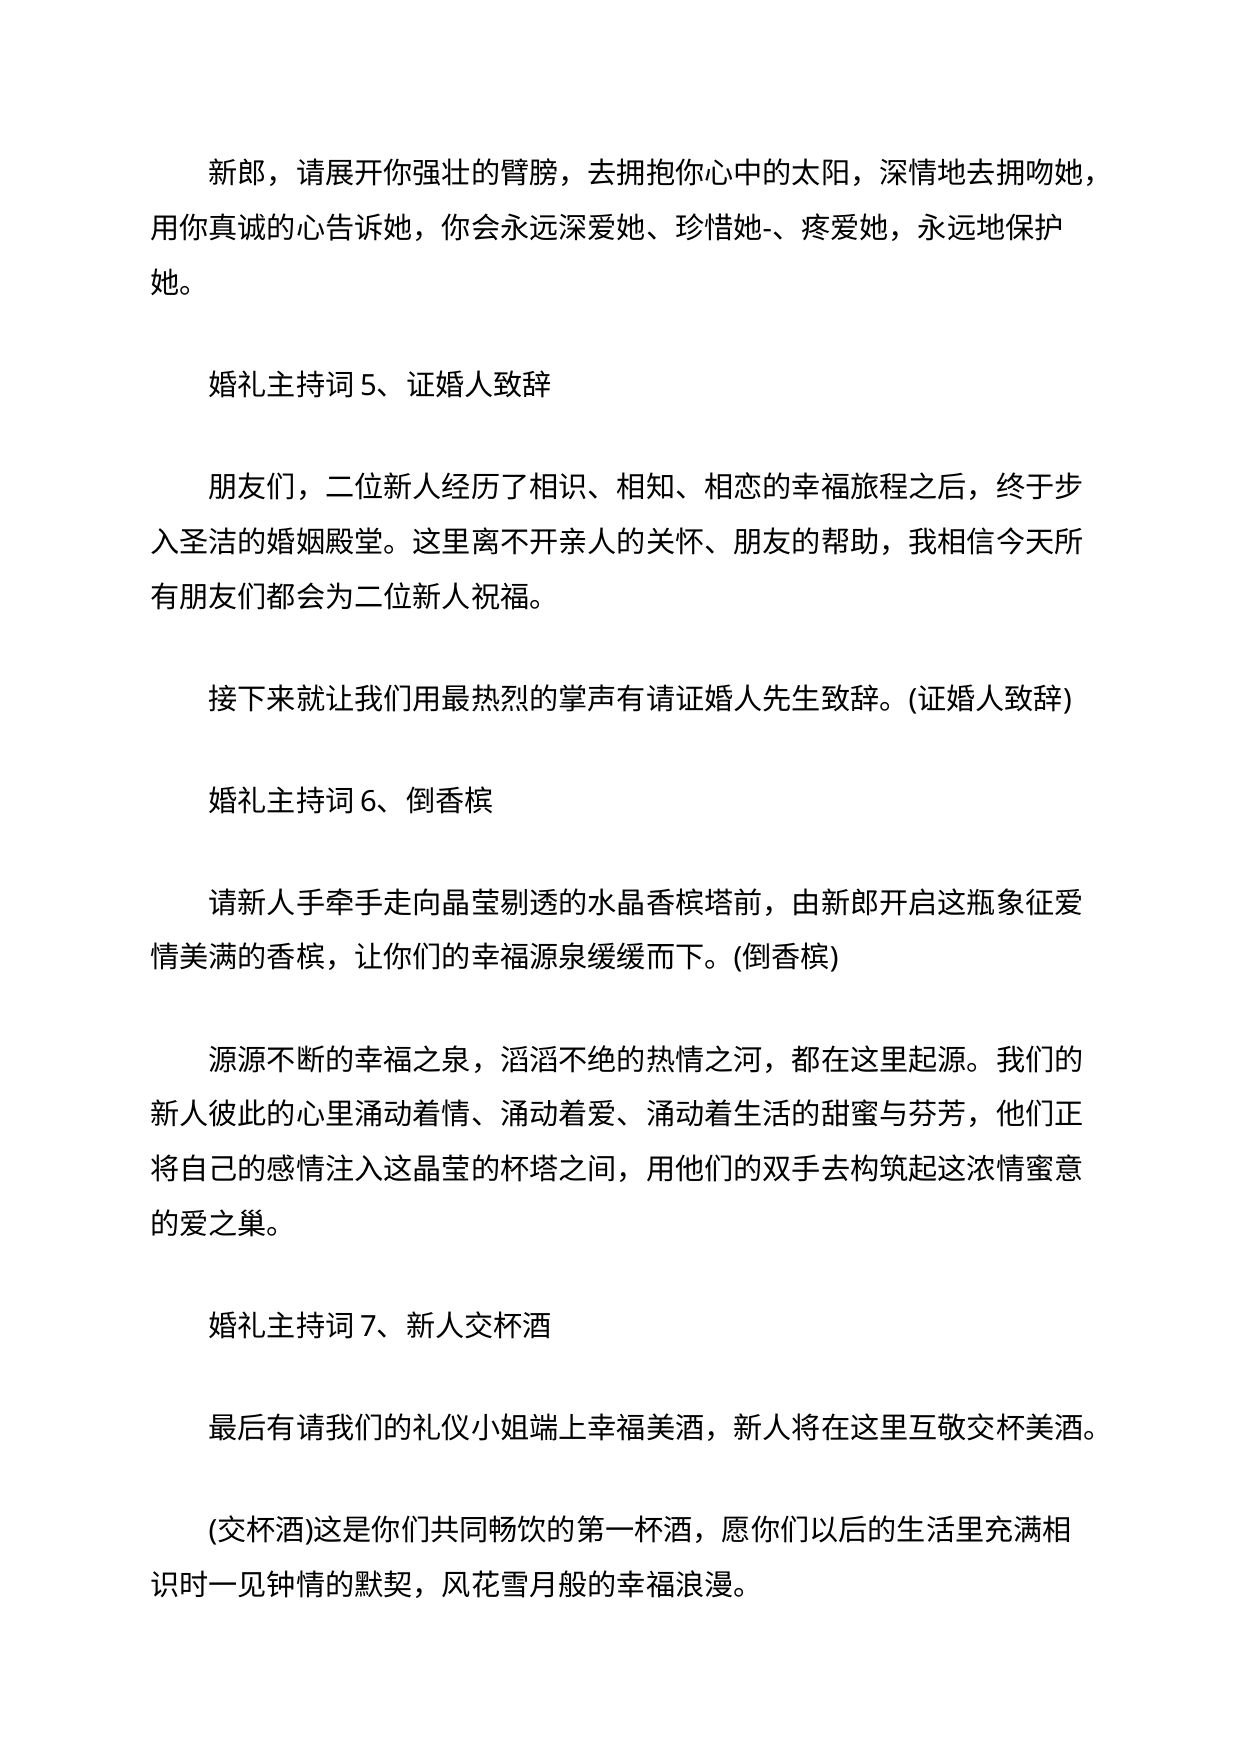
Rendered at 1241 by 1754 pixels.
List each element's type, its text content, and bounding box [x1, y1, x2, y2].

text 婚礼主持词7、新人交杯酒 [150, 1302, 1090, 1345]
text 请新人手牵手走向晶莹剔透的水晶香槟塔前，由新郎开启这瓶象征爱情美满的香槟，让你们的幸福源泉缓缓而下。(倒香槟) [150, 879, 1090, 976]
text 接下来就让我们用最热烈的掌声有请证婚人先生致辞。(证婚人致辞) [150, 675, 1090, 718]
text (交杯酒)这是你们共同畅饮的第一杯酒，愿你们以后的生活里充满相识时一见钟情的默契，风花雪月般的幸福浪漫。 [150, 1506, 1090, 1603]
text 朋友们，二位新人经历了相识、相知、相恋的幸福旅程之后，终于步入圣洁的婚姻殿堂。这里离不开亲人的关怀、朋友的帮助，我相信今天所有朋友们都会为二位新人祝福。 [150, 464, 1090, 616]
text 婚礼主持词6、倒香槟 [150, 777, 1090, 819]
text 源源不断的幸福之泉，滔滔不绝的热情之河，都在这里起源。我们的新人彼此的心里涌动着情、涌动着爱、涌动着生活的甜蜜与芬芳，他们正将自己的感情注入这晶莹的杯塔之间，用他们的双手去构筑起这浓情蜜意的爱之巢。 [150, 1036, 1090, 1243]
text 最后有请我们的礼仪小姐端上幸福美酒，新人将在这里互敬交杯美酒。 [150, 1404, 1090, 1447]
text 婚礼主持词5、证婚人致辞 [150, 362, 1090, 404]
text 新郎，请展开你强壮的臂膀，去拥抱你心中的太阳，深情地去拥吻她，用你真诚的心告诉她，你会永远深爱她、珍惜她-、疼爱她，永远地保护她。 [150, 150, 1090, 302]
